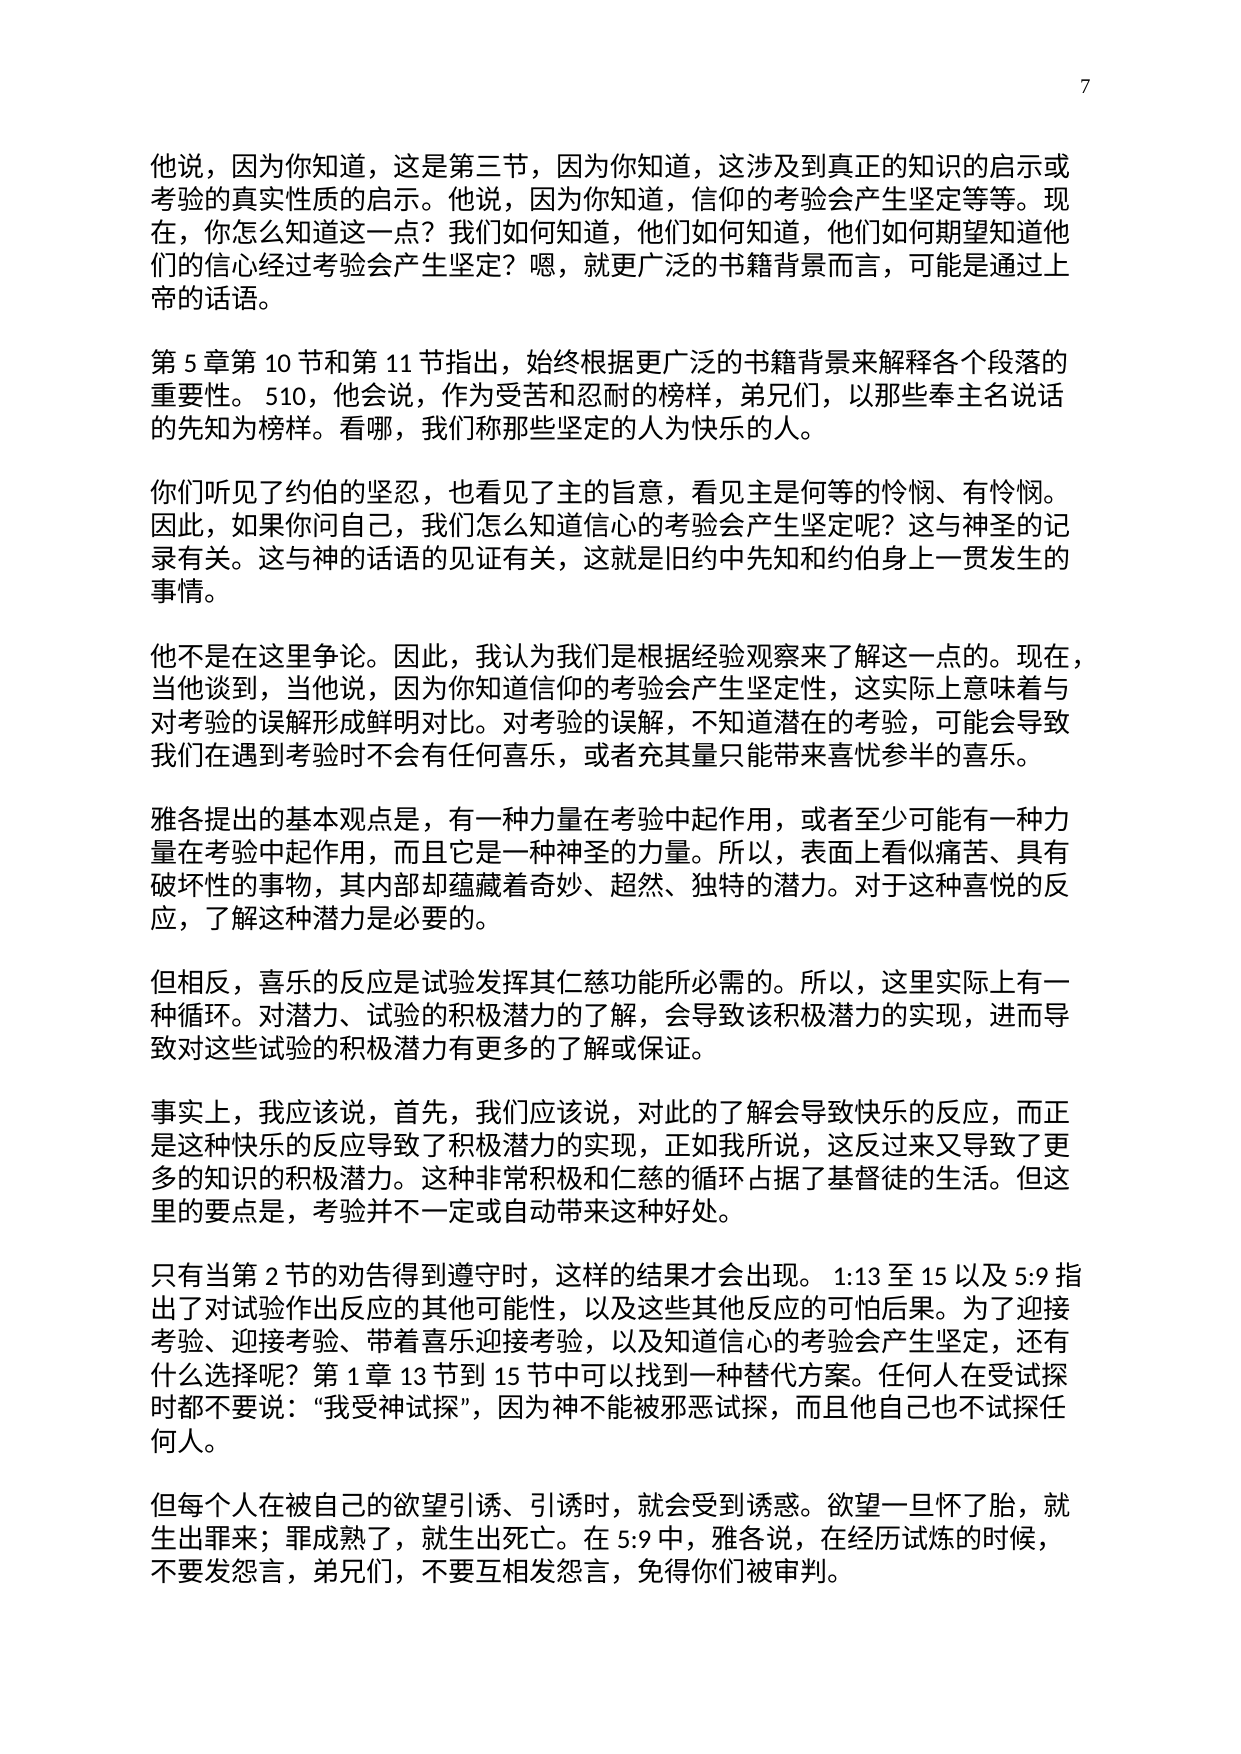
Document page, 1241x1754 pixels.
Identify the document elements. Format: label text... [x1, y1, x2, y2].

text 第 5 章第 10 节和第 11 节指出，始终根据更广泛的书籍背景来解释各个段落的重要性。 510，他会说，作为受苦和忍耐的榜样，弟兄们，以那些奉主名说话的先知为榜样。看哪，我们称那些坚定的人为快乐的人。 [150, 346, 1090, 445]
text 他说，因为你知道，这是第三节，因为你知道，这涉及到真正的知识的启示或考验的真实性质的启示。他说，因为你知道，信仰的考验会产生坚定等等。现在，你怎么知道这一点？我们如何知道，他们如何知道，他们如何期望知道他们的信心经过考验会产生坚定？嗯，就更广泛的书籍背景而言，可能是通过上帝的话语。 [150, 150, 1090, 315]
text 你们听见了约伯的坚忍，也看见了主的旨意，看见主是何等的怜悯、有怜悯。因此，如果你问自己，我们怎么知道信心的考验会产生坚定呢？这与神圣的记录有关。这与神的话语的见证有关，这就是旧约中先知和约伯身上一贯发生的事情。 [150, 476, 1090, 608]
text 他不是在这里争论。因此，我认为我们是根据经验观察来了解这一点的。现在，当他谈到，当他说，因为你知道信仰的考验会产生坚定性，这实际上意味着与对考验的误解形成鲜明对比。对考验的误解，不知道潜在的考验，可能会导致我们在遇到考验时不会有任何喜乐，或者充其量只能带来喜忧参半的喜乐。 [150, 640, 1090, 772]
text 雅各提出的基本观点是，有一种力量在考验中起作用，或者至少可能有一种力量在考验中起作用，而且它是一种神圣的力量。所以，表面上看似痛苦、具有破坏性的事物，其内部却蕴藏着奇妙、超然、独特的潜力。对于这种喜悦的反应，了解这种潜力是必要的。 [150, 803, 1090, 935]
text 只有当第 2 节的劝告得到遵守时，这样的结果才会出现。 1:13 至 15 以及 5:9 指出了对试验作出反应的其他可能性，以及这些其他反应的可怕后果。为了迎接考验、迎接考验、带着喜乐迎接考验，以及知道信心的考验会产生坚定，还有什么选择呢？第 1 章 13 节到 15 节中可以找到一种替代方案。任何人在受试探时都不要说：“我受神试探”，因为神不能被邪恶试探，而且他自己也不试探任何人。 [150, 1259, 1090, 1458]
text 但相反，喜乐的反应是试验发挥其仁慈功能所必需的。所以，这里实际上有一种循环。对潜力、试验的积极潜力的了解，会导致该积极潜力的实现，进而导致对这些试验的积极潜力有更多的了解或保证。 [150, 966, 1090, 1065]
text 但每个人在被自己的欲望引诱、引诱时，就会受到诱惑。欲望一旦怀了胎，就生出罪来；罪成熟了，就生出死亡。在 5:9 中，雅各说，在经历试炼的时候，不要发怨言，弟兄们，不要互相发怨言，免得你们被审判。 [150, 1489, 1090, 1588]
text 事实上，我应该说，首先，我们应该说，对此的了解会导致快乐的反应，而正是这种快乐的反应导致了积极潜力的实现，正如我所说，这反过来又导致了更多的知识的积极潜力。这种非常积极和仁慈的循环占据了基督徒的生活。但这里的要点是，考验并不一定或自动带来这种好处。 [150, 1096, 1090, 1228]
